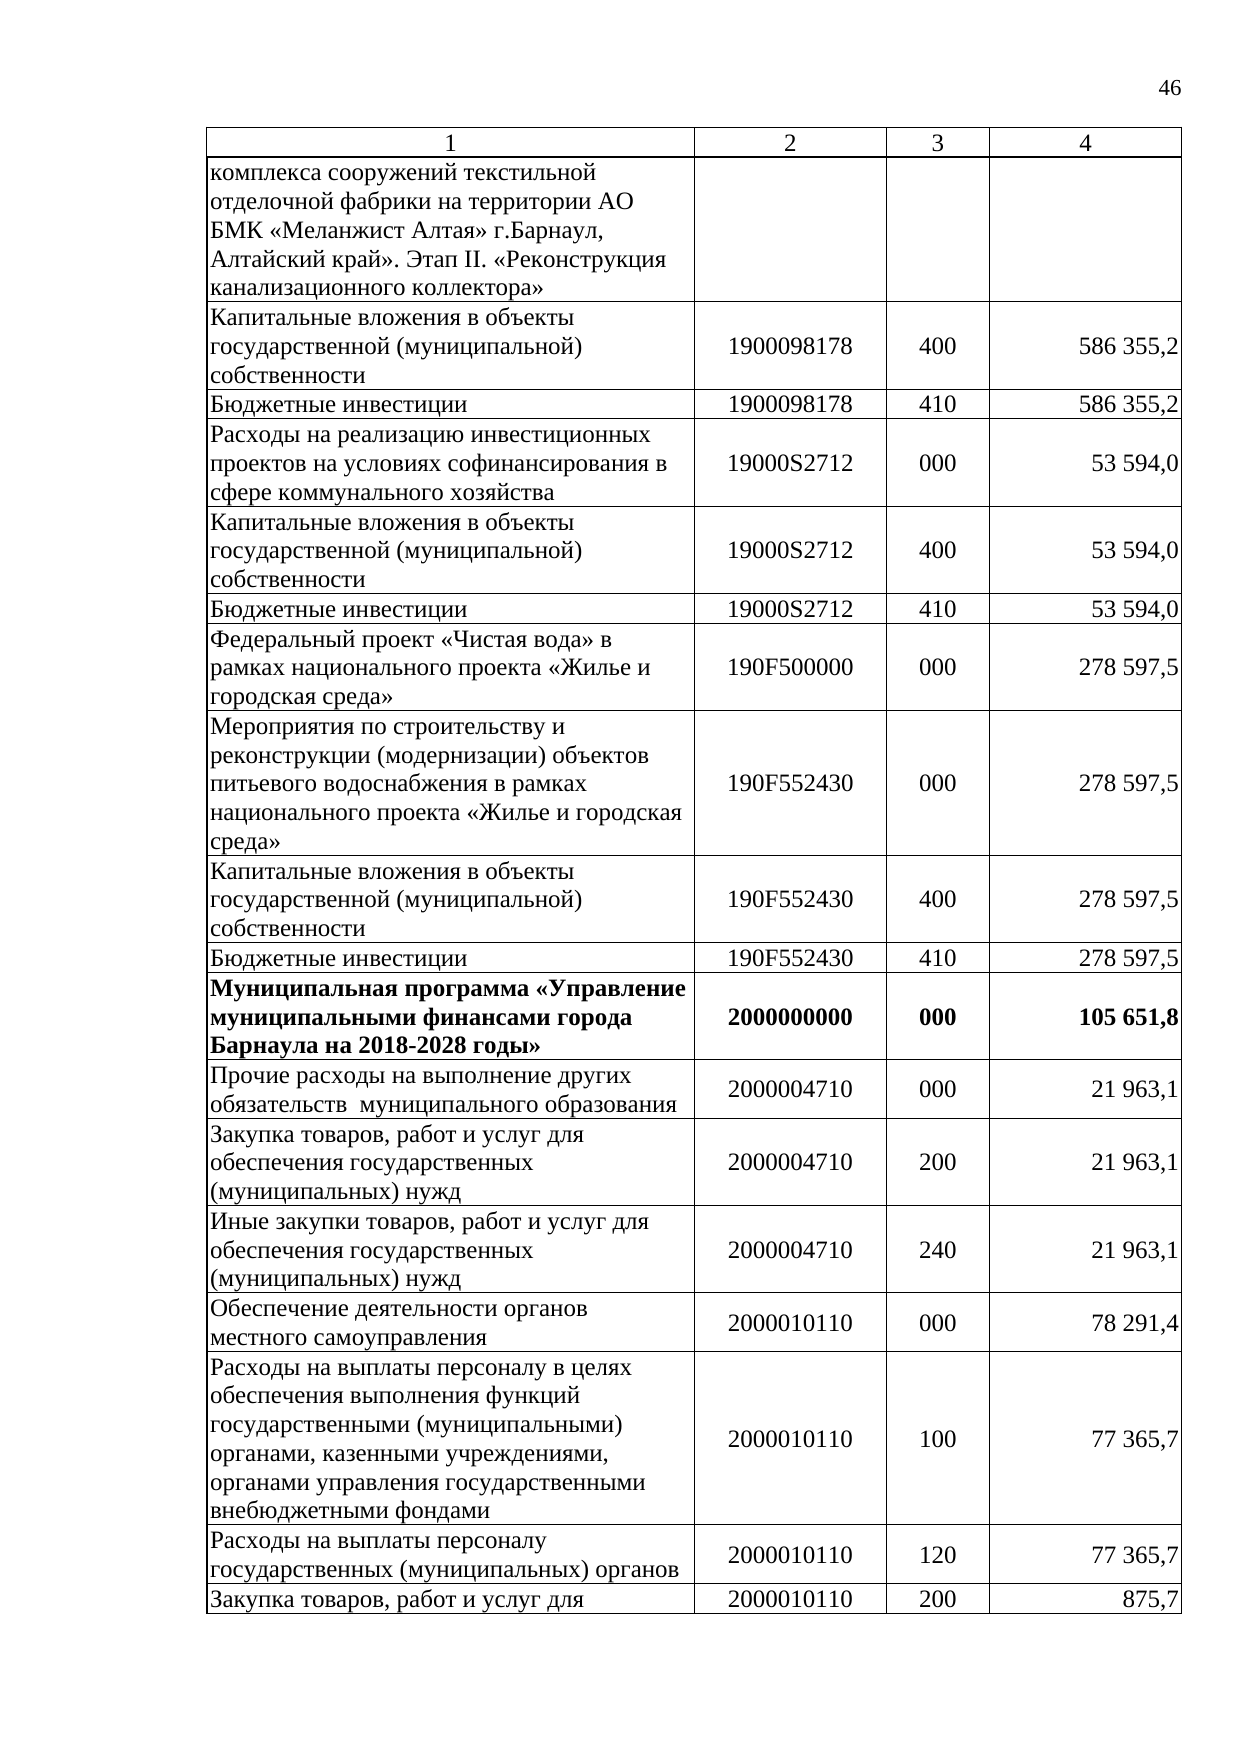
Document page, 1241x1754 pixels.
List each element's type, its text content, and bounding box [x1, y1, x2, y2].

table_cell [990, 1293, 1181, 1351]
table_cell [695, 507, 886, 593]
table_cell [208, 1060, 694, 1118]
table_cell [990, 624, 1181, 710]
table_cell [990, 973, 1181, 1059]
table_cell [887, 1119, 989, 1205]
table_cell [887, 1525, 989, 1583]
table_header 3 [887, 128, 989, 156]
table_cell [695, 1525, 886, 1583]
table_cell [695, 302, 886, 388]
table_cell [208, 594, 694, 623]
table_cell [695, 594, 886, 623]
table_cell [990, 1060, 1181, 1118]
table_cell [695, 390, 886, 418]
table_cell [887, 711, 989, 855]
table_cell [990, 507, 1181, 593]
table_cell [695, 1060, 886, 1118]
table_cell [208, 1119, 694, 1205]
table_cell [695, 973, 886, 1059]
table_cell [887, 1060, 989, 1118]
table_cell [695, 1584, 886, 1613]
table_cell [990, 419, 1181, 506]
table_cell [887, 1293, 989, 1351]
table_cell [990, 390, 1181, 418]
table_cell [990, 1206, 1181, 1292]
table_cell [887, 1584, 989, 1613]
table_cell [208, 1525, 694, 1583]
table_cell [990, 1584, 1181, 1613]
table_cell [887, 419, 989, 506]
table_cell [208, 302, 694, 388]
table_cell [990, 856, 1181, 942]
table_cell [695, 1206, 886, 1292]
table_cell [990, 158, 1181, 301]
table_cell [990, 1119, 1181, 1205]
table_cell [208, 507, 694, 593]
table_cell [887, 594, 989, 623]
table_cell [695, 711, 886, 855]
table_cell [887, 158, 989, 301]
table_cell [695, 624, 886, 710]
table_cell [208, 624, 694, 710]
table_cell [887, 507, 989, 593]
table_header 1 [207, 128, 694, 156]
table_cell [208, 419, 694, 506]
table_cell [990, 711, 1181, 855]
table_header 2 [695, 128, 886, 156]
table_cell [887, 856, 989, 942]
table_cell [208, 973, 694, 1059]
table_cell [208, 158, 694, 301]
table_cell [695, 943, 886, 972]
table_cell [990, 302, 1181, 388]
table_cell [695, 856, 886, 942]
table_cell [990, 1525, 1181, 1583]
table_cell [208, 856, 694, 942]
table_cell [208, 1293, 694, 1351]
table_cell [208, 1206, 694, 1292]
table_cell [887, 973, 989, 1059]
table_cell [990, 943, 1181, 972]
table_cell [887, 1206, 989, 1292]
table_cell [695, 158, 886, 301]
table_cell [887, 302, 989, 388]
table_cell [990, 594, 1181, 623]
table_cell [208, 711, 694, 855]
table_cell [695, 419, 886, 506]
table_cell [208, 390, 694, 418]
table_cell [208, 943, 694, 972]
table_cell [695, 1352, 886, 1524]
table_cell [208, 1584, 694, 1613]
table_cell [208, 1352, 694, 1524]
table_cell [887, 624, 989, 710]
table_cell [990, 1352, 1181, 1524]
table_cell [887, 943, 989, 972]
table_header 4 [990, 128, 1181, 156]
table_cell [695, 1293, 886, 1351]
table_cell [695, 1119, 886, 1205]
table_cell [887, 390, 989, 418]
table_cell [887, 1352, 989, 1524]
